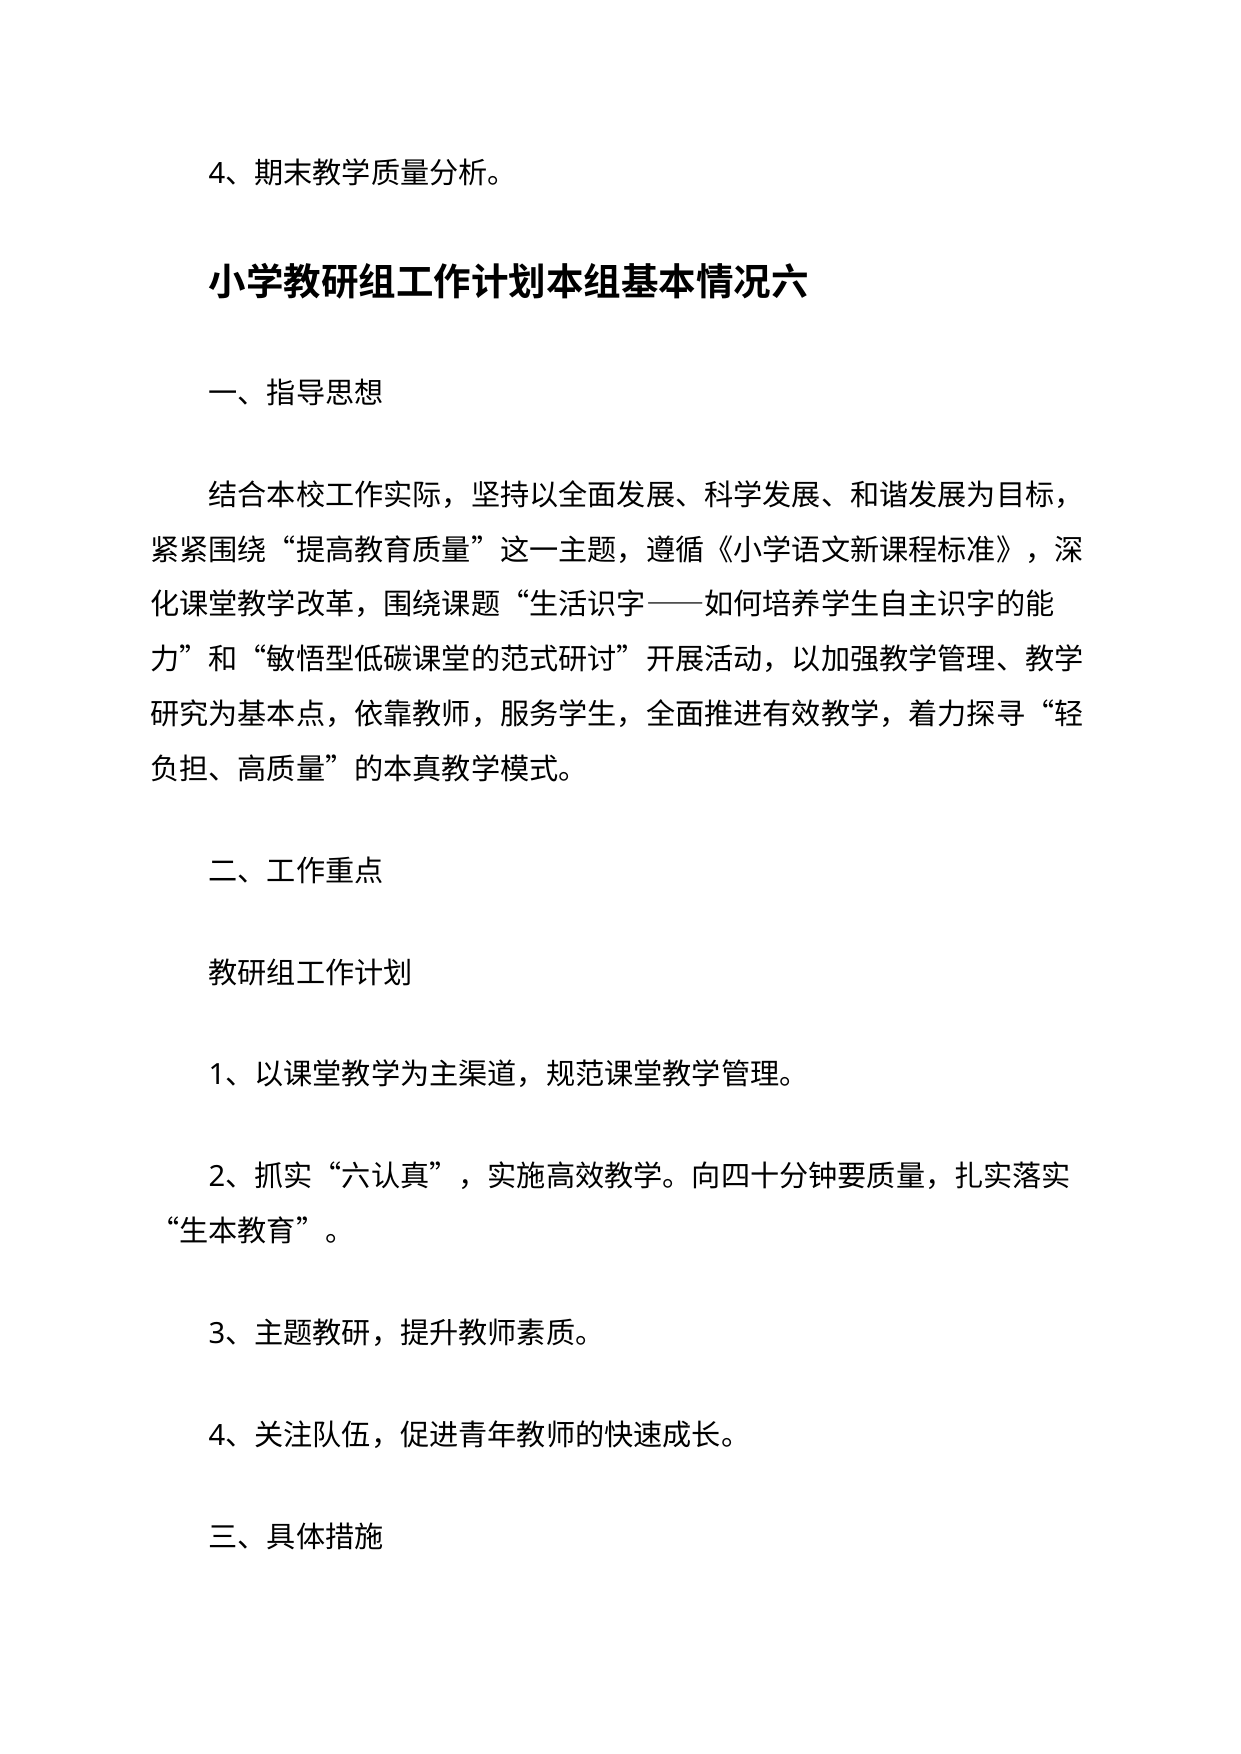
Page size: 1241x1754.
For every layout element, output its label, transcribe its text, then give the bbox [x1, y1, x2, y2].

text 教研组工作计划 [150, 949, 1090, 991]
text 结合本校工作实际，坚持以全面发展、科学发展、和谐发展为目标，紧紧围绕“提高教育质量”这一主题，遵循《小学语文新课程标准》，深化课堂教学改革，围绕课题“生活识字——如何培养学生自主识字的能力”和“敏悟型低碳课堂的范式研讨”开展活动，以加强教学管理、教学研究为基本点，依靠教师，服务学生，全面推进有效教学，着力探寻“轻负担、高质量”的本真教学模式。 [150, 471, 1090, 788]
text 二、工作重点 [150, 847, 1090, 890]
text 一、指导思想 [150, 369, 1090, 412]
text 4、关注队伍，促进青年教师的快速成长。 [150, 1412, 1090, 1454]
text 小学教研组工作计划本组基本情况六 [150, 252, 1090, 306]
text 1、以课堂教学为主渠道，规范课堂教学管理。 [150, 1051, 1090, 1093]
text 4、期末教学质量分析。 [150, 150, 1090, 192]
text 三、具体措施 [150, 1514, 1090, 1556]
text 2、抓实“六认真”，实施高效教学。向四十分钟要质量，扎实落实“生本教育”。 [150, 1153, 1090, 1250]
text 3、主题教研，提升教师素质。 [150, 1310, 1090, 1352]
